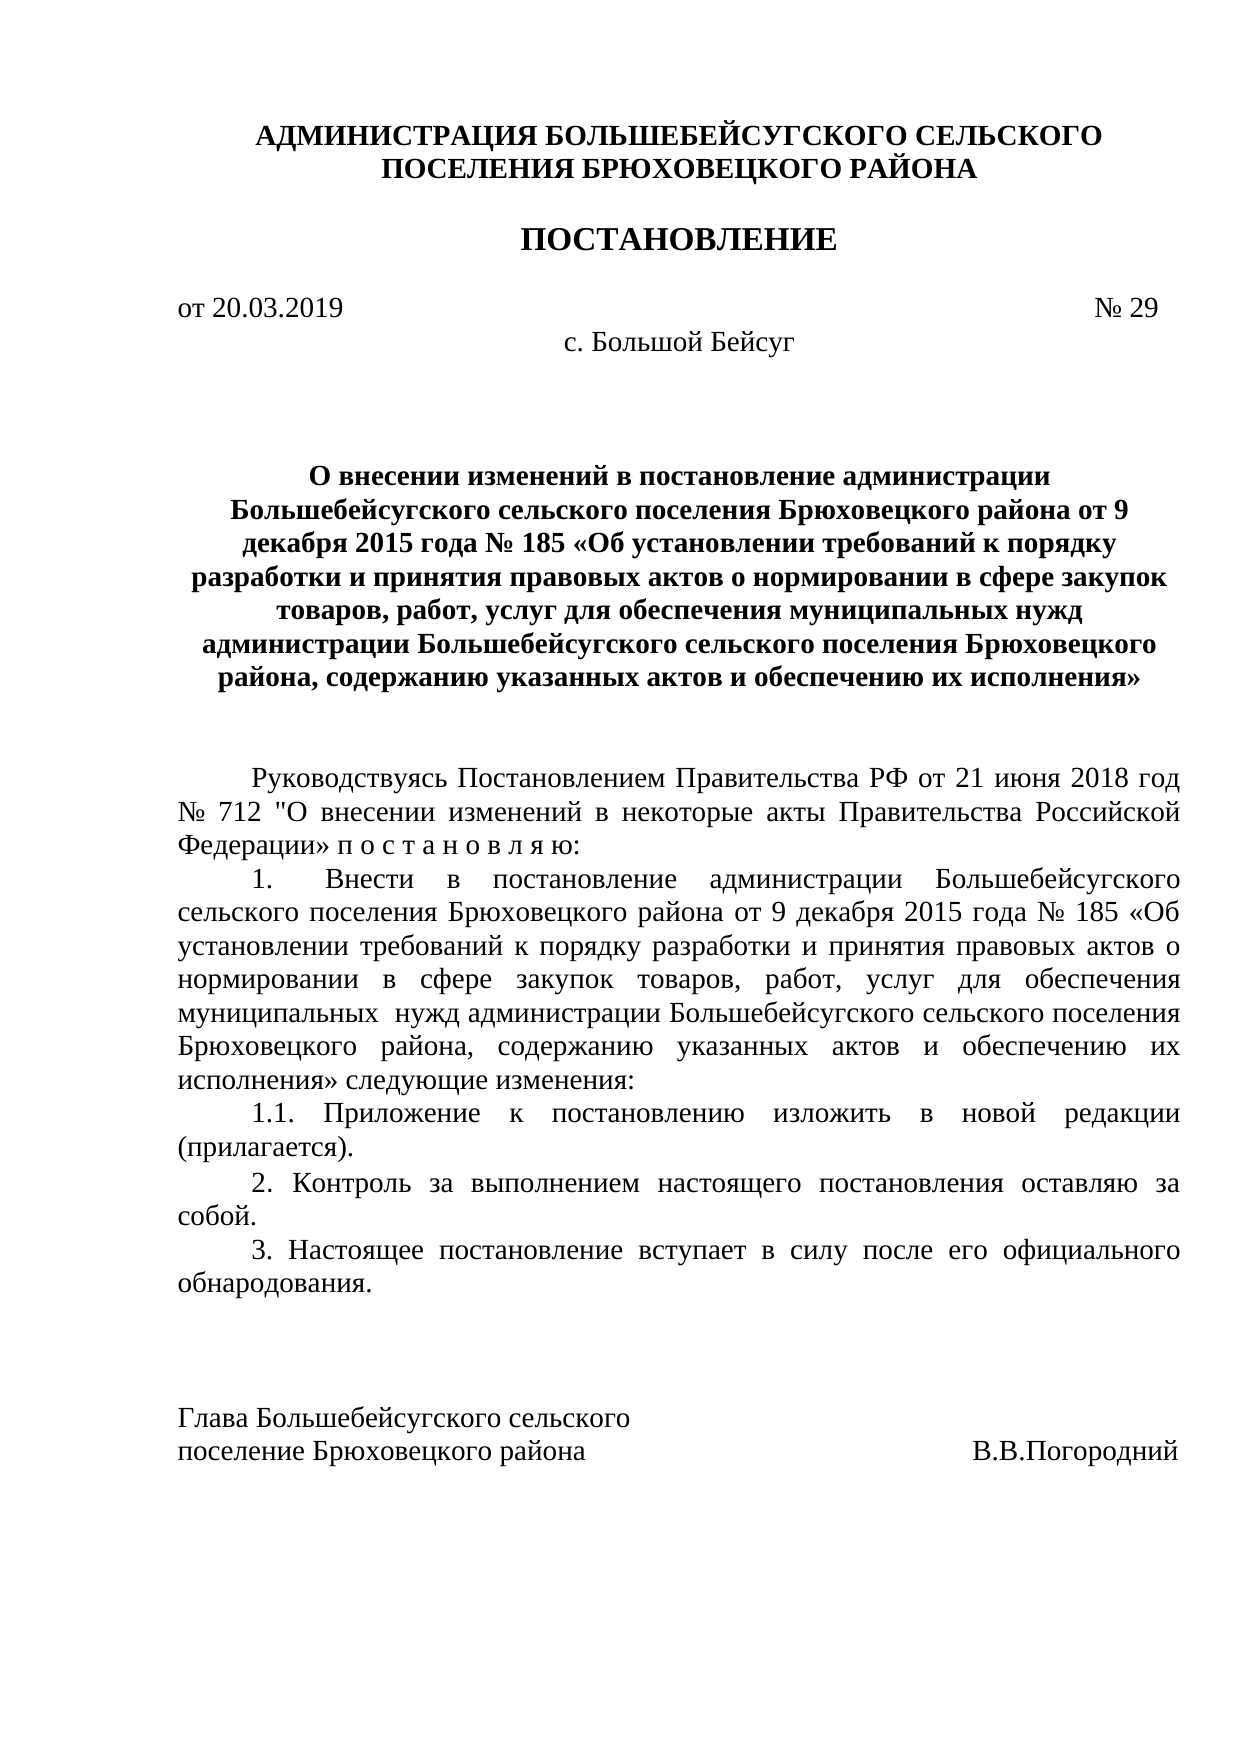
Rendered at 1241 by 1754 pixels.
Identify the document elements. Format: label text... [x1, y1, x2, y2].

text ПОСТАНОВЛЕНИЕ [177, 219, 1181, 257]
text АДМИНИСТРАЦИЯ БОЛЬШЕБЕЙСУГСКОГО СЕЛЬСКОГО ПОСЕЛЕНИЯ БРЮХОВЕЦКОГО РАЙОНА [177, 118, 1181, 185]
text Глава Большебейсугского сельского [177, 1400, 1181, 1433]
text Руководствуясь Постановлением Правительства РФ от 21 июня 2018 год № 712 "О внесении изменений в некоторые акты Правительства Российской Федерации» п о с т а н о в л я ю: [177, 760, 1181, 861]
text 2. Контроль за выполнением настоящего постановления оставляю за собой. [177, 1165, 1181, 1232]
list Внести в постановление администрации Большебейсугского сельского поселения Брюховецкого района от 9 декабря 2015 года № 185 «Об установлении требований к порядку разработки и принятия правовых актов о нормировании в сфере закупок товаров, работ, услуг для обеспечения муниципальных нужд администрации Большебейсугского сельского поселения Брюховецкого района, содержанию указанных актов и обеспечению их исполнения» следующие изменения: [177, 861, 1181, 1096]
text от 20.03.2019 № 29 [177, 291, 1181, 324]
title О внесении изменений в постановление администрации Большебейсугского сельского поселения Брюховецкого района от 9 декабря 2015 года № 185 «Об установлении требований к порядку разработки и принятия правовых актов о нормировании в сфере закупок товаров, работ, услуг для обеспечения муниципальных нужд администрации Большебейсугского сельского поселения Брюховецкого района, содержанию указанных актов и обеспечению их исполнения» [177, 458, 1182, 693]
text поселение Брюховецкого района В.В.Погородний [177, 1433, 1181, 1467]
list 1.1. Приложение к постановлению изложить в новой редакции (прилагается). [177, 1096, 1181, 1163]
text с. Большой Бейсуг [177, 324, 1181, 358]
text 3. Настоящее постановление вступает в силу после его официального обнародования. [177, 1232, 1181, 1299]
